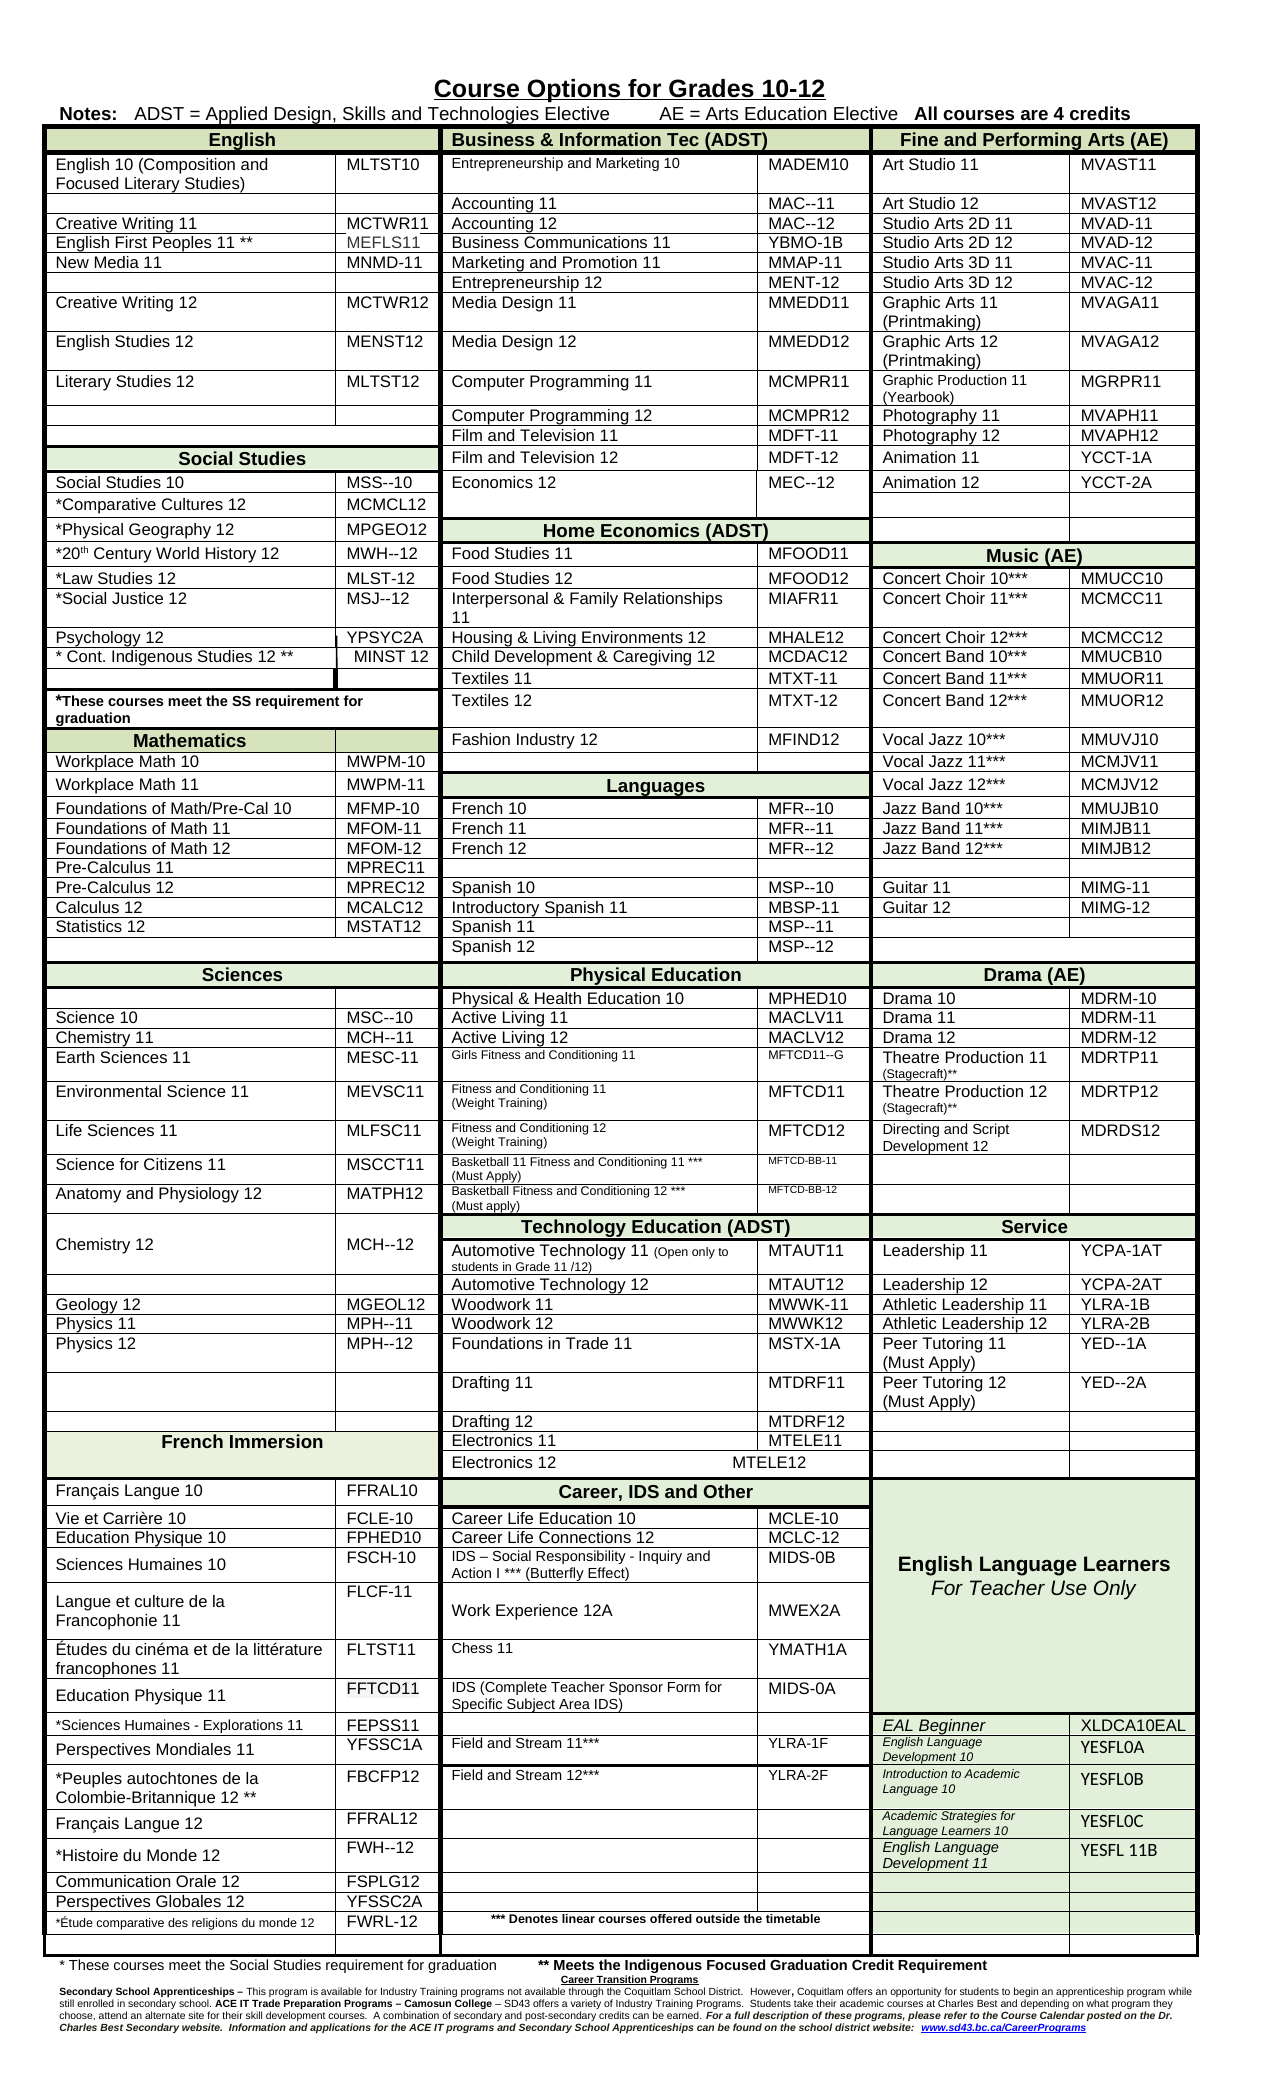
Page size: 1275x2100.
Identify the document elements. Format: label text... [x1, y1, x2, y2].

table_cell [758, 753, 869, 771]
table_cell MCTWR12 [336, 293, 438, 331]
table_cell [47, 989, 335, 1008]
table_cell Environmental Science 11 [47, 1082, 335, 1120]
table_cell MDRTP11 [1070, 1048, 1195, 1081]
table_cell MWPM-11 [336, 772, 438, 796]
table_cell Concert Band 11*** [873, 669, 1069, 688]
table_cell Work Experience 12A [443, 1583, 757, 1639]
table_cell MVAD-12 [1070, 234, 1195, 252]
table_cell *These courses meet the SS requirement for graduation [47, 691, 438, 727]
table_cell FFRAL12 [336, 1810, 438, 1838]
table_cell YCPA-1AT [1070, 1241, 1195, 1274]
table_cell Home Economics (ADST) [443, 520, 869, 541]
table_cell *Histoire du Monde 12 [47, 1839, 335, 1872]
table_cell [336, 194, 438, 213]
table_cell MCLC-12 [758, 1529, 869, 1547]
table_cell Music (AE) [873, 544, 1195, 566]
table_cell FWH--12 [336, 1839, 438, 1872]
table_cell MPGEO12 [336, 518, 438, 541]
text * These courses meet the Social Studies requirement for graduation ** Meets the Indigenous Focused Graduation Credit Requirement [59, 1957, 1200, 1974]
table_cell MTXT-11 [758, 669, 869, 688]
table_cell FCLE-10 [336, 1506, 438, 1528]
table_cell Animation 11 [873, 446, 1069, 469]
table_cell MIMJB12 [1070, 839, 1195, 858]
table_cell YCPA-2AT [1070, 1275, 1195, 1294]
table_cell MFTCD11 [758, 1082, 869, 1120]
table_cell FEPSS11 [336, 1713, 438, 1734]
table_cell IDS – Social Responsibility - Inquiry and Action I *** (Butterfly Effect) [443, 1548, 757, 1581]
table_cell [47, 406, 335, 425]
table_cell [47, 426, 438, 445]
table_cell English 10 (Composition and Focused Literary Studies) [47, 155, 335, 193]
table_cell [336, 406, 438, 425]
table_cell Basketball Fitness and Conditioning 12 *** (Must apply) [443, 1185, 757, 1213]
table_cell Perspectives Mondiales 11 [47, 1736, 335, 1764]
table_cell Jazz Band 10*** [873, 797, 1069, 818]
table_cell Communication Orale 12 [47, 1873, 335, 1891]
table_cell MWWK-11 [758, 1295, 869, 1313]
table_cell [758, 1839, 869, 1872]
table_cell MTAUT11 [758, 1241, 869, 1274]
table_cell MMUOR12 [1070, 689, 1195, 727]
table_cell Woodwork 11 [443, 1295, 757, 1313]
table_cell MPREC12 [336, 878, 438, 897]
table_cell Studio Arts 3D 12 [873, 273, 1069, 292]
table_cell Marketing and Promotion 11 [443, 253, 757, 272]
table_cell MFTCD-BB-11 [758, 1155, 869, 1183]
table_cell [758, 1893, 869, 1911]
table_cell MIMG-12 [1070, 898, 1195, 917]
table_cell Guitar 11 [873, 878, 1069, 897]
table_cell Fashion Industry 12 [443, 728, 757, 752]
table_cell Media Design 12 [443, 332, 757, 370]
table_cell French Immersion [47, 1432, 438, 1477]
table_cell Field and Stream 12*** [443, 1767, 757, 1808]
table_cell YCCT-2A [1070, 471, 1195, 492]
table_cell IDS (Complete Teacher Sponsor Form for Specific Subject Area IDS) [443, 1679, 757, 1712]
table_cell MMUJB10 [1070, 797, 1195, 818]
table_cell FLCF-11 [336, 1583, 438, 1639]
table_cell [336, 273, 438, 292]
text Course Options for Grades 10-12 [59, 74, 1200, 102]
table_cell Drafting 12 [443, 1412, 757, 1431]
table_cell Physical & Health Education 10 [443, 989, 757, 1008]
table_cell [873, 1185, 1069, 1213]
table_cell MCMPR11 [758, 371, 869, 405]
table_cell Food Studies 12 [443, 567, 757, 588]
table_cell YESFL 11B [1070, 1839, 1195, 1872]
table_cell Foundations of Math 12 [47, 839, 335, 858]
table_cell Business Communications 11 [443, 234, 757, 252]
table_cell MCDAC12 [758, 648, 869, 668]
text Notes: ADST = Applied Design, Skills and Technologies Elective AE = Arts Education Elective All courses are 4 credits [59, 102, 1200, 124]
table_cell MFTCD-BB-12 [758, 1185, 869, 1213]
table_cell [1070, 1185, 1195, 1213]
table_cell YED--2A [1070, 1373, 1195, 1411]
table_cell YESFL0B [1070, 1765, 1195, 1808]
table_cell MFOOD12 [758, 567, 869, 588]
table_cell Accounting 12 [443, 214, 757, 233]
table_cell [336, 1412, 438, 1431]
table_cell [443, 859, 757, 877]
table_cell [443, 1893, 757, 1911]
table_cell Français Langue 12 [47, 1810, 335, 1838]
table_cell MFMP-10 [336, 797, 438, 818]
table_cell MFR--10 [758, 799, 869, 818]
table_cell MIMG-11 [1070, 878, 1195, 897]
table_cell English Language Development 10 [873, 1736, 1069, 1764]
table_cell Housing & Living Environments 12 [443, 628, 757, 647]
table_cell Chess 11 [443, 1640, 757, 1678]
table_cell MESC-11 [336, 1048, 438, 1081]
table_cell [758, 1873, 869, 1891]
table_cell MSC--10 [336, 1009, 438, 1027]
table_cell [1070, 1912, 1195, 1933]
table_cell [873, 1893, 1069, 1911]
table_cell Automotive Technology 11 (Open only to students in Grade 11 /12) [443, 1241, 757, 1274]
table_cell Languages [443, 774, 869, 796]
table_cell Spanish 11 [443, 918, 757, 936]
table_cell MSS--10 [336, 473, 438, 492]
table_cell YESFL0A [1070, 1736, 1195, 1764]
table_cell [443, 1713, 757, 1734]
table_cell Workplace Math 10 [47, 753, 335, 771]
table_cell MVAPH11 [1070, 406, 1195, 425]
table_cell MTAUT12 [758, 1275, 869, 1294]
table_cell Photography 11 [873, 406, 1069, 425]
table_cell MCMCL12 [336, 493, 438, 517]
table_cell MENST12 [336, 332, 438, 370]
table_cell MMAP-11 [758, 253, 869, 272]
table_cell Automotive Technology 12 [443, 1275, 757, 1294]
table_cell Career Life Education 10 [443, 1509, 757, 1528]
table_cell YFSSC1A [336, 1736, 438, 1764]
table_cell Geology 12 [47, 1295, 335, 1313]
table_cell [336, 1935, 439, 1954]
table_cell [336, 989, 438, 1008]
table_cell [1070, 859, 1195, 877]
table_cell Art Studio 11 [873, 155, 1069, 193]
table_cell MNMD-11 [336, 253, 438, 272]
table_cell Jazz Band 11*** [873, 819, 1069, 838]
table_cell Art Studio 12 [873, 194, 1069, 213]
table_cell MVAD-11 [1070, 214, 1195, 233]
table_cell [873, 1912, 1069, 1933]
table_cell French 11 [443, 819, 757, 838]
table_cell MVAGA11 [1070, 293, 1195, 331]
table_cell Accounting 11 [443, 194, 757, 213]
table_cell YMATH1A [758, 1640, 869, 1678]
table_cell Vocal Jazz 11*** [873, 753, 1069, 771]
table_cell MDRM-11 [1070, 1009, 1195, 1027]
table_cell Foundations in Trade 11 [443, 1334, 757, 1372]
table_cell Active Living 12 [443, 1029, 757, 1047]
table_cell YFSSC2A [336, 1893, 438, 1911]
table_cell *Peuples autochtones de la Colombie-Britannique 12 ** [47, 1765, 335, 1808]
table_cell Education Physique 10 [47, 1529, 335, 1547]
table_cell MIDS-0B [758, 1548, 869, 1581]
table_cell MCALC12 [336, 898, 438, 917]
table_cell Perspectives Globales 12 [47, 1893, 335, 1911]
table_cell Chemistry 11 [47, 1029, 335, 1047]
table_cell YLRA-1F [758, 1736, 869, 1764]
table_cell MCTWR11 [336, 214, 438, 233]
table_cell EAL Beginner [873, 1715, 1069, 1734]
table_cell Active Living 11 [443, 1009, 757, 1027]
table_cell MWWK12 [758, 1315, 869, 1333]
table_cell *20th Century World History 12 [47, 542, 335, 566]
table_cell Concert Choir 10*** [873, 569, 1069, 588]
table_cell FFTCD11 [336, 1679, 438, 1712]
table_cell Fitness and Conditioning 11 (Weight Training) [443, 1082, 757, 1120]
table_cell English Language Learners For Teacher Use Only [873, 1480, 1195, 1712]
table_cell MVAC-11 [1070, 253, 1195, 272]
table_cell Concert Choir 11*** [873, 589, 1069, 627]
table_cell [758, 1810, 869, 1838]
table_cell MVAST11 [1070, 155, 1195, 193]
table_cell Jazz Band 12*** [873, 839, 1069, 858]
table_cell Introductory Spanish 11 [443, 898, 757, 917]
table_cell MPHED10 [758, 989, 869, 1008]
table_cell MAC--12 [758, 214, 869, 233]
table_cell MFR--11 [758, 819, 869, 838]
table_cell Anatomy and Physiology 12 [47, 1185, 335, 1213]
table_cell MTXT-12 [758, 689, 869, 727]
table_cell MIDS-0A [758, 1679, 869, 1712]
table_cell MCMPR12 [758, 406, 869, 425]
table_cell Peer Tutoring 11 (Must Apply) [873, 1334, 1069, 1372]
table_cell [443, 1810, 757, 1838]
table_cell MCMCC11 [1070, 589, 1195, 627]
table_cell Literary Studies 12 [47, 371, 335, 405]
table_cell [46, 1935, 335, 1954]
table_cell MSP--10 [758, 878, 869, 897]
table_cell MFR--12 [758, 839, 869, 858]
table_cell Economics 12 [443, 471, 756, 517]
table_cell MSTAT12 [336, 918, 438, 936]
table_cell YLRA-1B [1070, 1295, 1195, 1313]
table_cell YPSYC2A [336, 628, 438, 647]
table_cell Pre-Calculus 12 [47, 878, 335, 897]
table_cell Foundations of Math 11 [47, 819, 335, 838]
table_cell [1070, 1432, 1195, 1450]
table_cell Chemistry 12 [47, 1214, 335, 1274]
table_cell Concert Band 12*** [873, 689, 1069, 727]
table_cell [1070, 1934, 1196, 1954]
table_cell Media Design 11 [443, 293, 757, 331]
table_cell MGRPR11 [1070, 371, 1195, 405]
table_cell Creative Writing 11 [47, 214, 335, 233]
table_cell Calculus 12 [47, 898, 335, 917]
table_cell Foundations of Math/Pre-Cal 10 [47, 797, 335, 818]
table_cell FPHED10 [336, 1529, 438, 1547]
table_cell [873, 1451, 1069, 1477]
table_cell [758, 859, 869, 877]
table_cell MPREC11 [336, 859, 438, 877]
table_cell MDRM-10 [1070, 989, 1195, 1008]
table_cell MEC--12 [757, 471, 869, 517]
table_cell *** Denotes linear courses offered outside the timetable [443, 1912, 869, 1933]
table_cell [338, 669, 438, 688]
table_cell Creative Writing 12 [47, 293, 335, 331]
table_cell Introduction to Academic Language 10 [873, 1765, 1069, 1808]
table_cell MMUCB10 [1070, 648, 1195, 668]
table_cell Academic Strategies for Language Learners 10 [873, 1810, 1069, 1838]
table_cell MFTCD12 [758, 1121, 869, 1154]
table_cell MDRM-12 [1070, 1029, 1195, 1047]
table_cell English First Peoples 11 ** [47, 234, 335, 252]
table_cell Entrepreneurship and Marketing 10 [443, 155, 757, 193]
table_cell Graphic Arts 12 (Printmaking) [873, 332, 1069, 370]
table_cell Guitar 12 [873, 898, 1069, 917]
table_cell Statistics 12 [47, 918, 335, 936]
table_cell Graphic Production 11 (Yearbook) [873, 371, 1069, 405]
table_cell FSCH-10 [336, 1548, 438, 1581]
table_cell [336, 730, 438, 752]
table_cell FWRL-12 [336, 1912, 438, 1933]
table_cell New Media 11 [47, 253, 335, 272]
table_cell [47, 938, 438, 961]
table_header Business & Information Tec (ADST) [443, 129, 869, 150]
table_cell MEVSC11 [336, 1082, 438, 1120]
table_cell [873, 1935, 1069, 1954]
table_cell Electronics 12 MTELE12 [443, 1451, 869, 1477]
table_cell Girls Fitness and Conditioning 11 [443, 1048, 757, 1081]
table_cell [873, 938, 1195, 961]
table_cell MLFSC11 [336, 1121, 438, 1154]
table_cell [873, 1432, 1069, 1450]
table_cell Drafting 11 [443, 1373, 757, 1411]
table_cell MWH--12 [336, 542, 438, 566]
table_cell Service [873, 1216, 1195, 1237]
table_cell [47, 1373, 335, 1411]
table_cell Film and Television 12 [443, 446, 757, 469]
table_cell Life Sciences 11 [47, 1121, 335, 1154]
table_cell Studio Arts 2D 12 [873, 234, 1069, 252]
table_cell [47, 1275, 335, 1294]
table_cell Langue et culture de la Francophonie 11 [47, 1583, 335, 1639]
table_cell Social Studies [47, 448, 438, 469]
table_cell MLTST10 [336, 155, 438, 193]
table_cell *Sciences Humaines - Explorations 11 [47, 1713, 335, 1734]
table_cell *Law Studies 12 [47, 567, 335, 588]
table_cell Technology Education (ADST) [443, 1216, 869, 1237]
table_cell Psychology 12 [47, 628, 335, 647]
table_cell MVAGA12 [1070, 332, 1195, 370]
table_cell Studio Arts 2D 11 [873, 214, 1069, 233]
table_cell [1070, 1893, 1195, 1911]
table_cell Social Studies 10 [47, 473, 335, 492]
table_cell MTDRF12 [758, 1412, 869, 1431]
table_cell FLTST11 [336, 1640, 438, 1678]
table_cell [1070, 1412, 1195, 1431]
table_cell Interpersonal & Family Relationships 11 [443, 589, 757, 627]
table_cell Vocal Jazz 12*** [873, 772, 1069, 796]
table_cell [1070, 918, 1195, 936]
table_cell MBSP-11 [758, 898, 869, 917]
table_cell Computer Programming 12 [443, 406, 757, 425]
table_cell MIAFR11 [758, 589, 869, 627]
table_cell YED--1A [1070, 1334, 1195, 1372]
table_cell Études du cinéma et de la littérature francophones 11 [47, 1640, 335, 1678]
table_cell Food Studies 11 [443, 544, 757, 566]
table_cell [873, 1412, 1069, 1431]
table_cell Fitness and Conditioning 12 (Weight Training) [443, 1121, 757, 1154]
table_cell MVAST12 [1070, 194, 1195, 213]
table_cell MGEOL12 [336, 1295, 438, 1313]
table_cell MSJ--12 [336, 589, 438, 627]
table_cell Graphic Arts 11 (Printmaking) [873, 293, 1069, 331]
table_header Fine and Performing Arts (AE) [873, 129, 1195, 150]
table_cell Theatre Production 11 (Stagecraft)** [873, 1048, 1069, 1081]
table_cell Physical Education [443, 964, 869, 986]
table_cell [1070, 1155, 1195, 1183]
table_cell Sciences Humaines 10 [47, 1548, 335, 1581]
table_cell MIMJB11 [1070, 819, 1195, 838]
table_cell [873, 918, 1069, 936]
table_cell Drama 12 [873, 1029, 1069, 1047]
table_cell Textiles 11 [443, 669, 757, 688]
table_cell * Cont. Indigenous Studies 12 ** MINST 12 [47, 648, 335, 668]
table_cell MENT-12 [758, 273, 869, 292]
table_cell MFOM-11 [336, 819, 438, 838]
table_cell [47, 669, 333, 688]
table_cell MADEM10 [758, 155, 869, 193]
table_cell [336, 1373, 438, 1411]
table_cell *Comparative Cultures 12 [47, 493, 335, 517]
table_cell MTDRF11 [758, 1373, 869, 1411]
table_cell Pre-Calculus 11 [47, 859, 335, 877]
table_cell Physics 11 [47, 1315, 335, 1333]
table_cell Career, IDS and Other [443, 1480, 869, 1505]
table_cell Earth Sciences 11 [47, 1048, 335, 1081]
table_cell MLST-12 [336, 567, 438, 588]
table_cell MWEX2A [758, 1583, 869, 1639]
table_cell YESFL0C [1070, 1810, 1195, 1838]
table_cell Spanish 10 [443, 878, 757, 897]
table_cell YBMO-1B [758, 234, 869, 252]
table_cell [873, 1873, 1069, 1891]
table_cell Spanish 12 [443, 938, 757, 961]
table_cell MPH--12 [336, 1334, 438, 1372]
table_cell Textiles 12 [443, 689, 757, 727]
table_cell MFTCD11--G [758, 1048, 869, 1081]
table_cell Directing and Script Development 12 [873, 1121, 1069, 1154]
table_cell FFRAL10 [336, 1480, 438, 1505]
table_header English [47, 129, 438, 150]
table_cell Animation 12 [873, 471, 1069, 492]
table_cell FBCFP12 [336, 1765, 438, 1808]
table_cell Career Life Connections 12 [443, 1529, 757, 1547]
table_cell [873, 518, 1069, 541]
table_cell MDFT-11 [758, 426, 869, 445]
table_cell Français Langue 10 [47, 1480, 335, 1505]
table_cell MMUOR11 [1070, 669, 1195, 688]
table_cell Concert Band 10*** [873, 648, 1069, 668]
table_cell French 12 [443, 839, 757, 858]
table_cell MACLV12 [758, 1029, 869, 1047]
table_cell [47, 1412, 335, 1431]
table_cell MMEDD12 [758, 332, 869, 370]
table_cell MCH--12 [336, 1214, 438, 1274]
table_cell [47, 273, 335, 292]
table_cell [873, 859, 1069, 877]
table_cell Field and Stream 11*** [443, 1736, 757, 1764]
table_cell Basketball 11 Fitness and Conditioning 11 *** (Must Apply) [443, 1155, 757, 1183]
table_cell MSP--11 [758, 918, 869, 936]
table_cell MDFT-12 [758, 446, 869, 469]
table_cell [443, 1873, 757, 1891]
table_cell *Physical Geography 12 [47, 518, 335, 541]
table_cell MCMJV12 [1070, 772, 1195, 796]
table_cell Concert Choir 12*** [873, 628, 1069, 647]
table_cell Vocal Jazz 10*** [873, 728, 1069, 752]
table_cell MACLV11 [758, 1009, 869, 1027]
table_cell YLRA-2F [758, 1767, 869, 1808]
table_cell Workplace Math 11 [47, 772, 335, 796]
table_cell MVAPH12 [1070, 426, 1195, 445]
table_cell MCMJV11 [1070, 753, 1195, 771]
table_cell [1070, 518, 1195, 541]
table_cell [758, 1713, 869, 1734]
table_cell MMUVJ10 [1070, 728, 1195, 752]
table_cell [1070, 1451, 1195, 1477]
table_cell *Étude comparative des religions du monde 12 [47, 1912, 335, 1933]
table_cell French 10 [443, 799, 757, 818]
table_cell *Social Justice 12 [47, 589, 335, 627]
table_cell YLRA-2B [1070, 1315, 1195, 1333]
table_cell MVAC-12 [1070, 273, 1195, 292]
table_cell FSPLG12 [336, 1873, 438, 1891]
table_cell MCMCC12 [1070, 628, 1195, 647]
table_cell MSCCT11 [336, 1155, 438, 1183]
table_cell [442, 1935, 869, 1954]
table_cell Vie et Carrière 10 [47, 1506, 335, 1528]
table_cell MDRDS12 [1070, 1121, 1195, 1154]
table_cell MCLE-10 [758, 1509, 869, 1528]
table_cell Science 10 [47, 1009, 335, 1027]
table_cell MWPM-10 [336, 753, 438, 771]
table_cell Photography 12 [873, 426, 1069, 445]
table_cell Drama 10 [873, 989, 1069, 1008]
table_cell [47, 194, 335, 213]
table_cell Woodwork 12 [443, 1315, 757, 1333]
table_cell MAC--11 [758, 194, 869, 213]
table_cell Computer Programming 11 [443, 371, 757, 405]
table_cell Electronics 11 [443, 1432, 757, 1450]
table_cell MTELE11 [758, 1432, 869, 1450]
table_cell [443, 1839, 757, 1872]
table_cell Education Physique 11 [47, 1679, 335, 1712]
table_cell Leadership 11 [873, 1241, 1069, 1274]
table_cell MFOM-12 [336, 839, 438, 858]
table_cell Sciences [47, 964, 438, 986]
table_cell MSTX-1A [758, 1334, 869, 1372]
table_cell Peer Tutoring 12 (Must Apply) [873, 1373, 1069, 1411]
table_cell YCCT-1A [1070, 446, 1195, 469]
table_cell [336, 1275, 438, 1294]
table_cell [873, 1155, 1069, 1183]
table_cell Drama (AE) [873, 964, 1195, 986]
table_cell Entrepreneurship 12 [443, 273, 757, 292]
table_cell Athletic Leadership 12 [873, 1315, 1069, 1333]
table_cell MFIND12 [758, 728, 869, 752]
table_cell Athletic Leadership 11 [873, 1295, 1069, 1313]
table_cell Drama 11 [873, 1009, 1069, 1027]
table_cell Science for Citizens 11 [47, 1155, 335, 1183]
table_cell Mathematics [47, 730, 335, 752]
table_cell [443, 753, 757, 771]
table_cell Child Development & Caregiving 12 [443, 648, 757, 668]
table_cell English Language Development 11 [873, 1839, 1069, 1872]
table_cell MHALE12 [758, 628, 869, 647]
table_cell MMEDD11 [758, 293, 869, 331]
table_cell MLTST12 [336, 371, 438, 405]
table_cell MFOOD11 [758, 544, 869, 566]
table_cell XLDCA10EAL [1070, 1715, 1195, 1734]
table_cell [1070, 1873, 1195, 1891]
table_cell MATPH12 [336, 1185, 438, 1213]
table_cell MCH--11 [336, 1029, 438, 1047]
table_cell Studio Arts 3D 11 [873, 253, 1069, 272]
table_cell Physics 12 [47, 1334, 335, 1372]
table_cell MMUCC10 [1070, 569, 1195, 588]
table_cell MSP--12 [758, 938, 869, 961]
table_cell Film and Television 11 [443, 426, 757, 445]
table_cell Leadership 12 [873, 1275, 1069, 1294]
table_cell MDRTP12 [1070, 1082, 1195, 1120]
table_cell MPH--11 [336, 1315, 438, 1333]
table_cell Theatre Production 12 (Stagecraft)** [873, 1082, 1069, 1120]
table_cell [1070, 493, 1195, 517]
table_cell English Studies 12 [47, 332, 335, 370]
table_cell [873, 493, 1069, 517]
